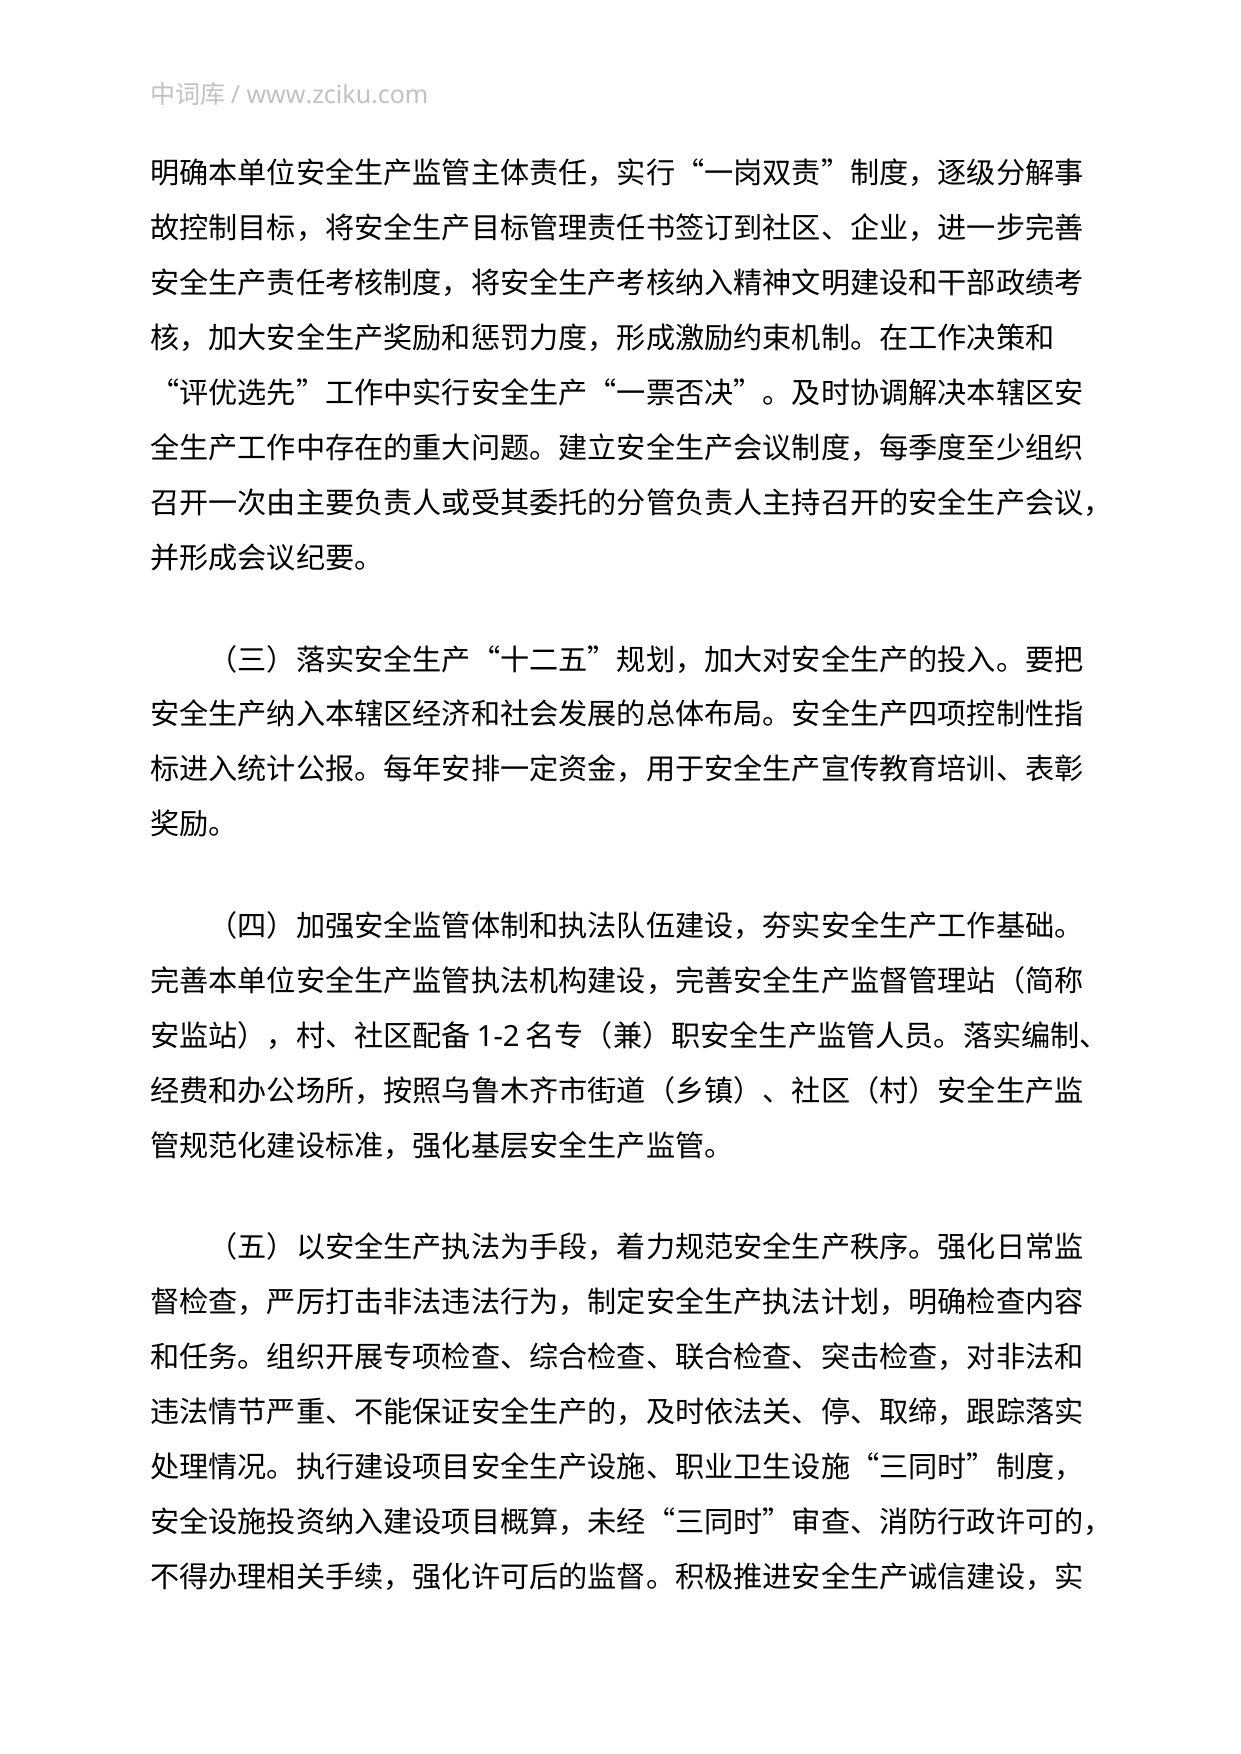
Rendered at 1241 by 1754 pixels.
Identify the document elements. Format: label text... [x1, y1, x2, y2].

text （三）落实安全生产“十二五”规划，加大对安全生产的投入。要把安全生产纳入本辖区经济和社会发展的总体布局。安全生产四项控制性指标进入统计公报。每年安排一定资金，用于安全生产宣传教育培训、表彰奖励。 [150, 636, 1090, 843]
text （四）加强安全监管体制和执法队伍建设，夯实安全生产工作基础。完善本单位安全生产监管执法机构建设，完善安全生产监督管理站（简称安监站），村、社区配备1-2名专（兼）职安全生产监管人员。落实编制、经费和办公场所，按照乌鲁木齐市街道（乡镇）、社区（村）安全生产监管规范化建设标准，强化基层安全生产监管。 [150, 902, 1090, 1164]
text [150, 150, 1090, 577]
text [150, 1224, 1090, 1596]
